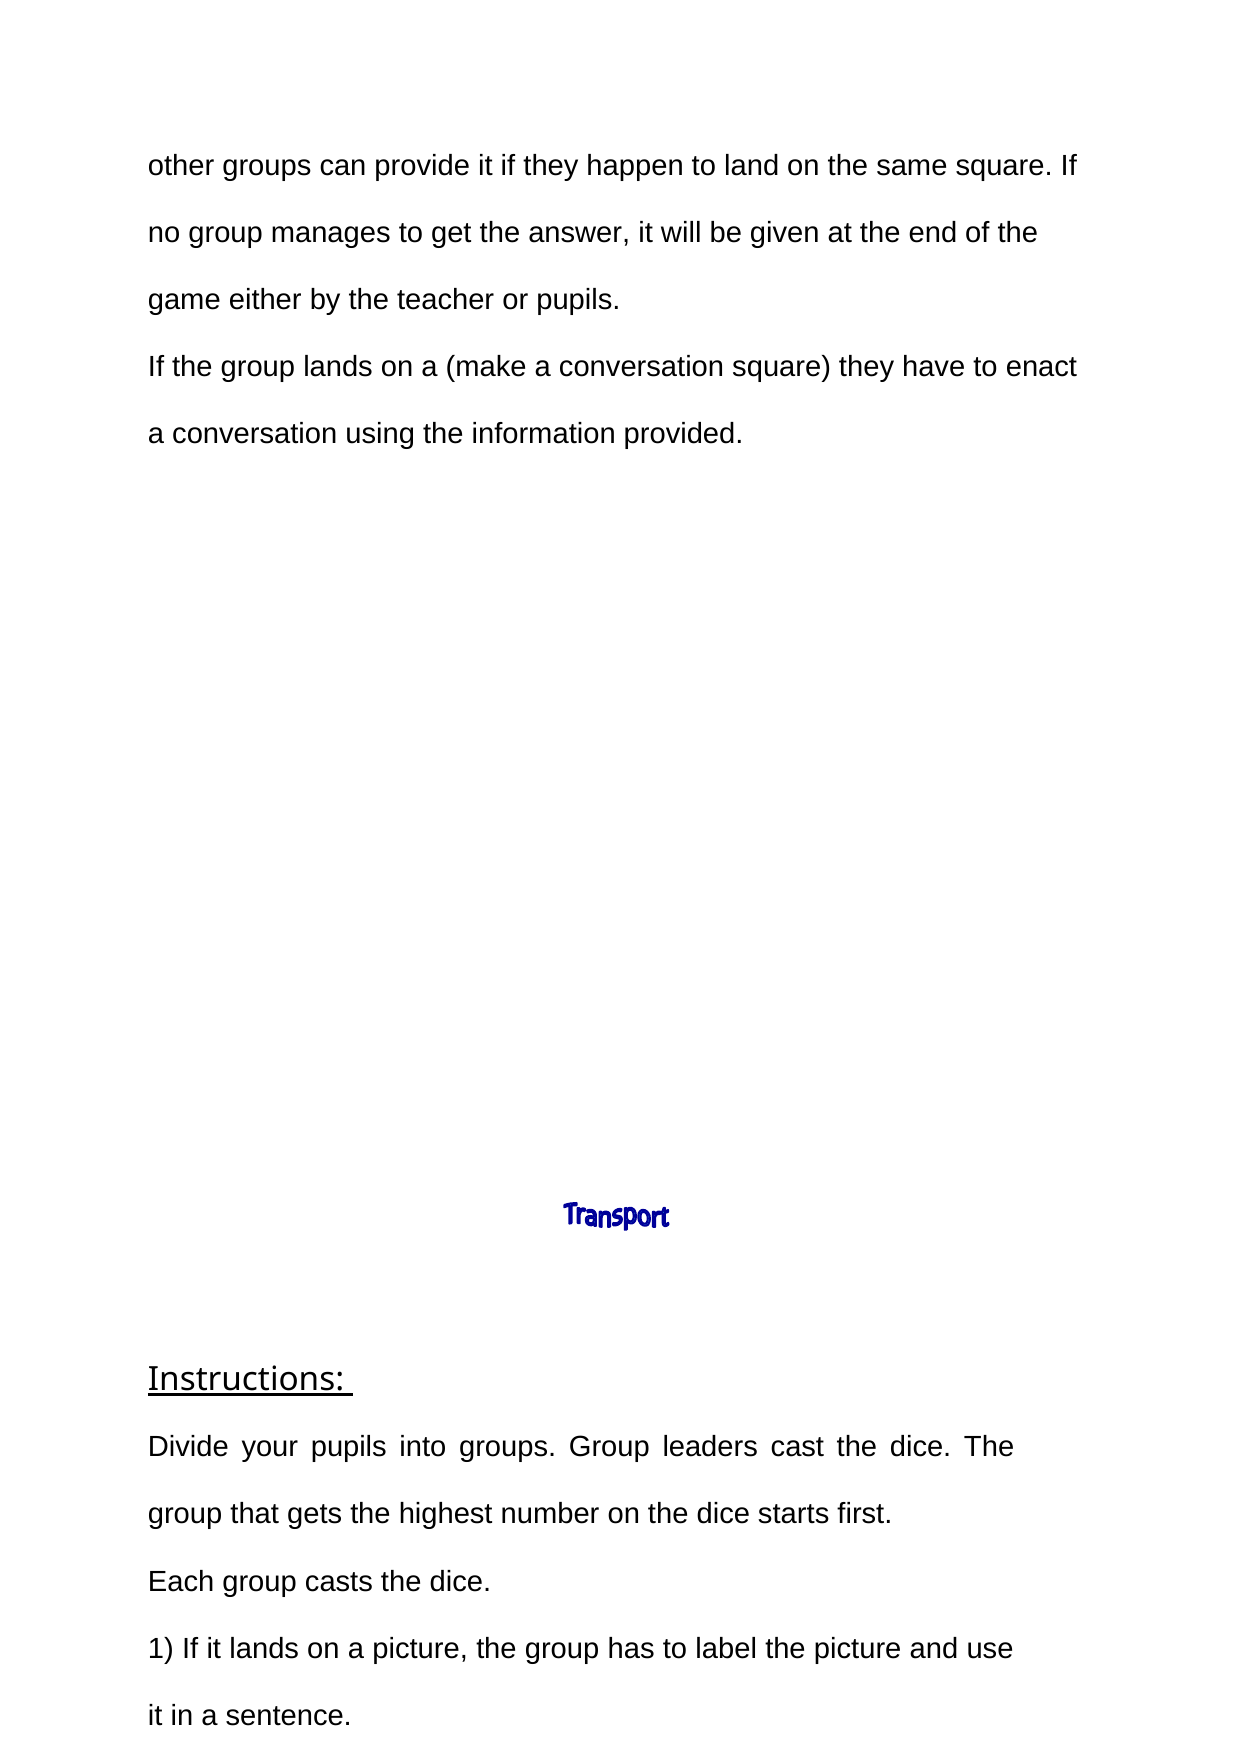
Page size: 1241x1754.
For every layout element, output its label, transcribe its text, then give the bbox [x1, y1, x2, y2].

text Divide your pupils into groups. Group leaders cast the dice. The group that gets the highest number on the dice starts first. [148, 1429, 1015, 1530]
text Instructions: [148, 1355, 1015, 1401]
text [148, 148, 1093, 315]
text If the group lands on a (make a conversation square) they have to enact a conversation using the information provided. [148, 349, 1093, 449]
text Each group casts the dice. [148, 1563, 1015, 1597]
text 1) If it lands on a picture, the group has to label the picture and use it in a sentence. [148, 1631, 1015, 1731]
